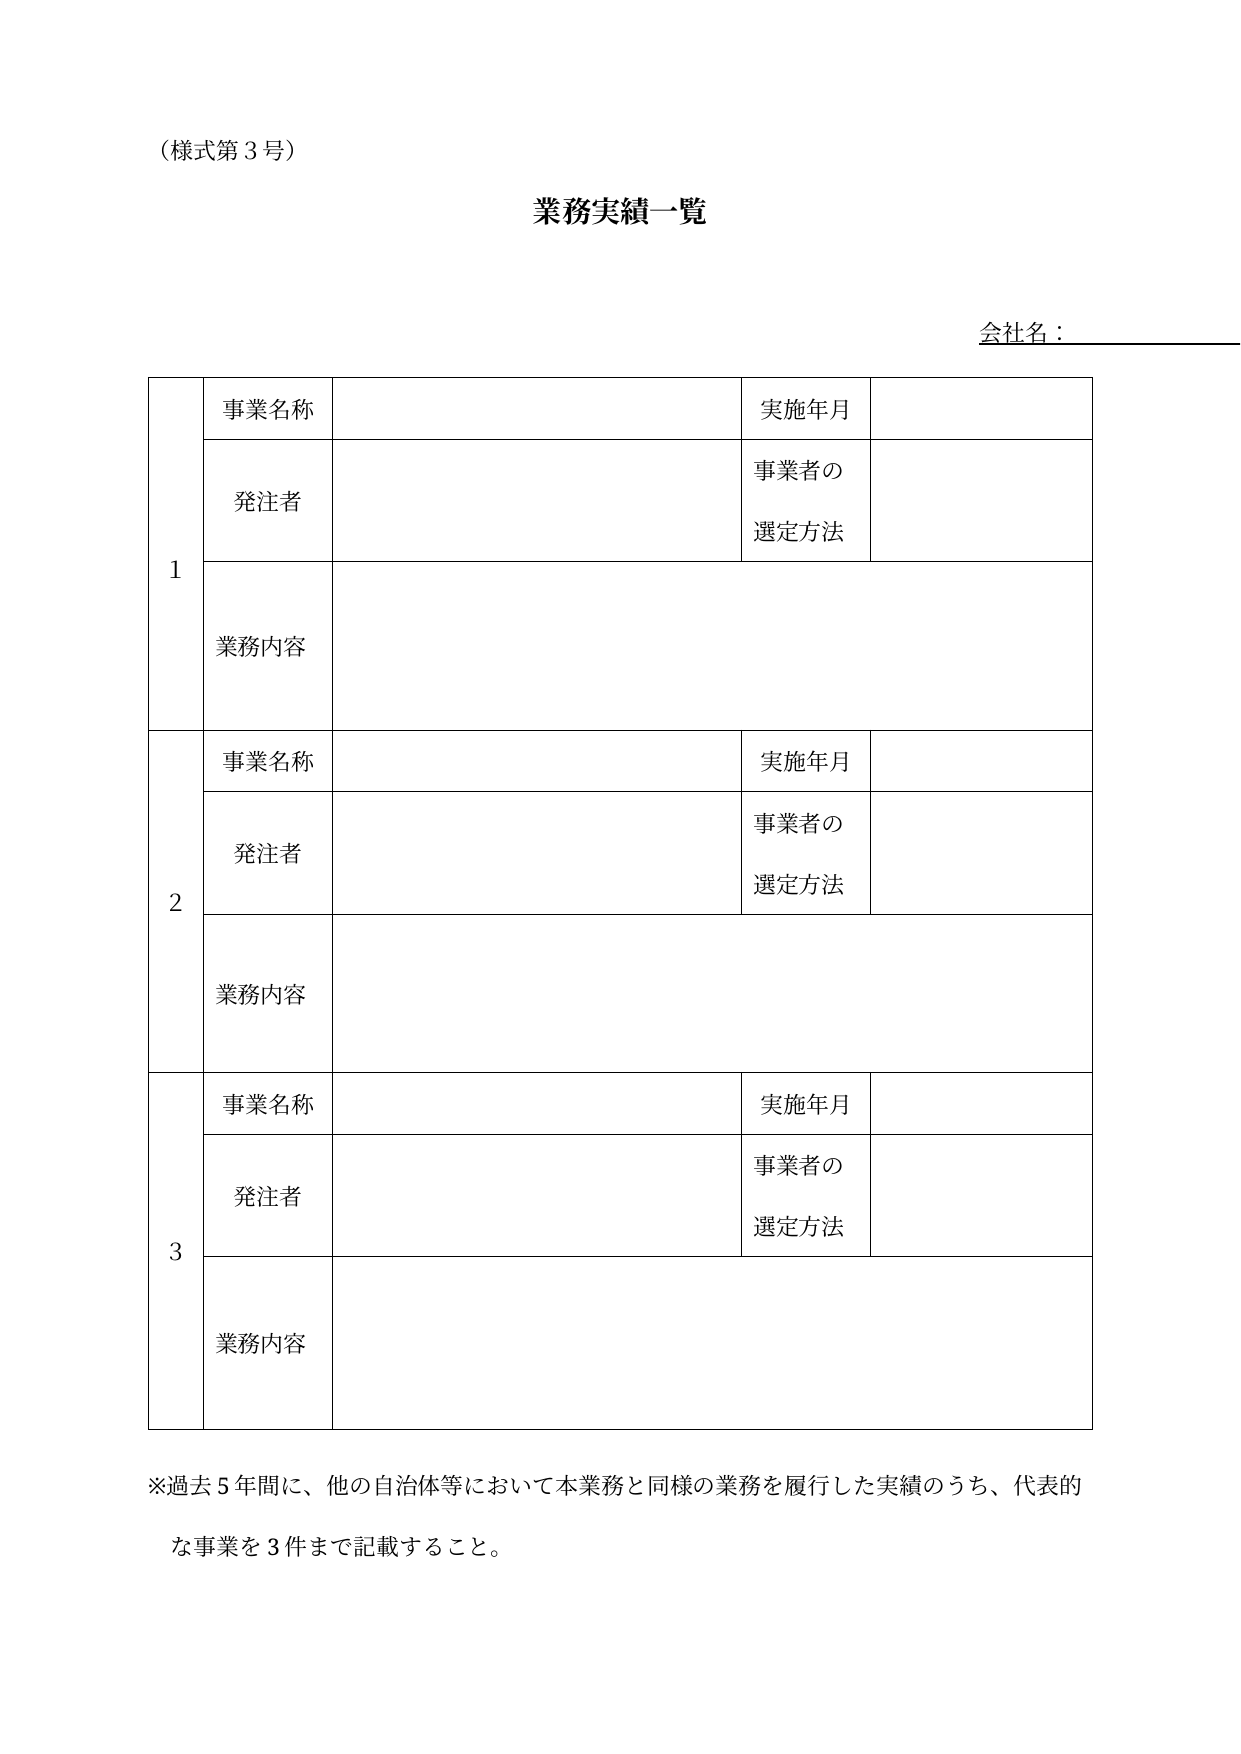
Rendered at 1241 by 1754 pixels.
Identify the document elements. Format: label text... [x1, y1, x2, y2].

table_header 事業名称 [204, 378, 332, 438]
table_header [333, 378, 741, 438]
table_cell 業務内容 [204, 1257, 332, 1429]
table_cell [871, 1135, 1092, 1256]
table_cell 発注者 [204, 1135, 332, 1256]
table_cell 事業者の 選定方法 [742, 440, 870, 561]
table_cell 業務内容 [204, 562, 332, 729]
table_cell 事業者の 選定方法 [742, 1135, 870, 1256]
text 会社名： [148, 301, 1071, 362]
table_cell [871, 792, 1092, 913]
table_header １ [149, 378, 203, 729]
table_cell [333, 731, 741, 791]
table_header [871, 378, 1092, 438]
table_cell 実施年月 [742, 731, 870, 791]
table_cell 実施年月 [742, 1073, 870, 1133]
table_cell [333, 440, 741, 561]
table_cell [333, 915, 1092, 1072]
table_cell 事業者の 選定方法 [742, 792, 870, 913]
table_cell [871, 1073, 1092, 1133]
table_cell [333, 1135, 741, 1256]
table_cell 事業名称 [204, 1073, 332, 1133]
table_header 実施年月 [742, 378, 870, 438]
table_cell [333, 792, 741, 913]
table_cell ３ [149, 1073, 203, 1429]
table_cell [333, 1257, 1092, 1429]
table_cell [871, 731, 1092, 791]
table_cell [871, 440, 1092, 561]
table_cell 発注者 [204, 792, 332, 913]
table_cell 発注者 [204, 440, 332, 561]
text （様式第３号） [148, 119, 1092, 180]
table_cell ２ [149, 731, 203, 1072]
table_cell [333, 1073, 741, 1133]
table_cell 事業名称 [204, 731, 332, 791]
text ※過去5年間に、他の自治体等において本業務と同様の業務を履行した実績のうち、代表的な事業を3件まで記載すること。 [148, 1455, 1092, 1576]
table_cell [333, 562, 1092, 729]
text 業務実績一覧 [148, 180, 1092, 240]
table_cell 業務内容 [204, 915, 332, 1072]
